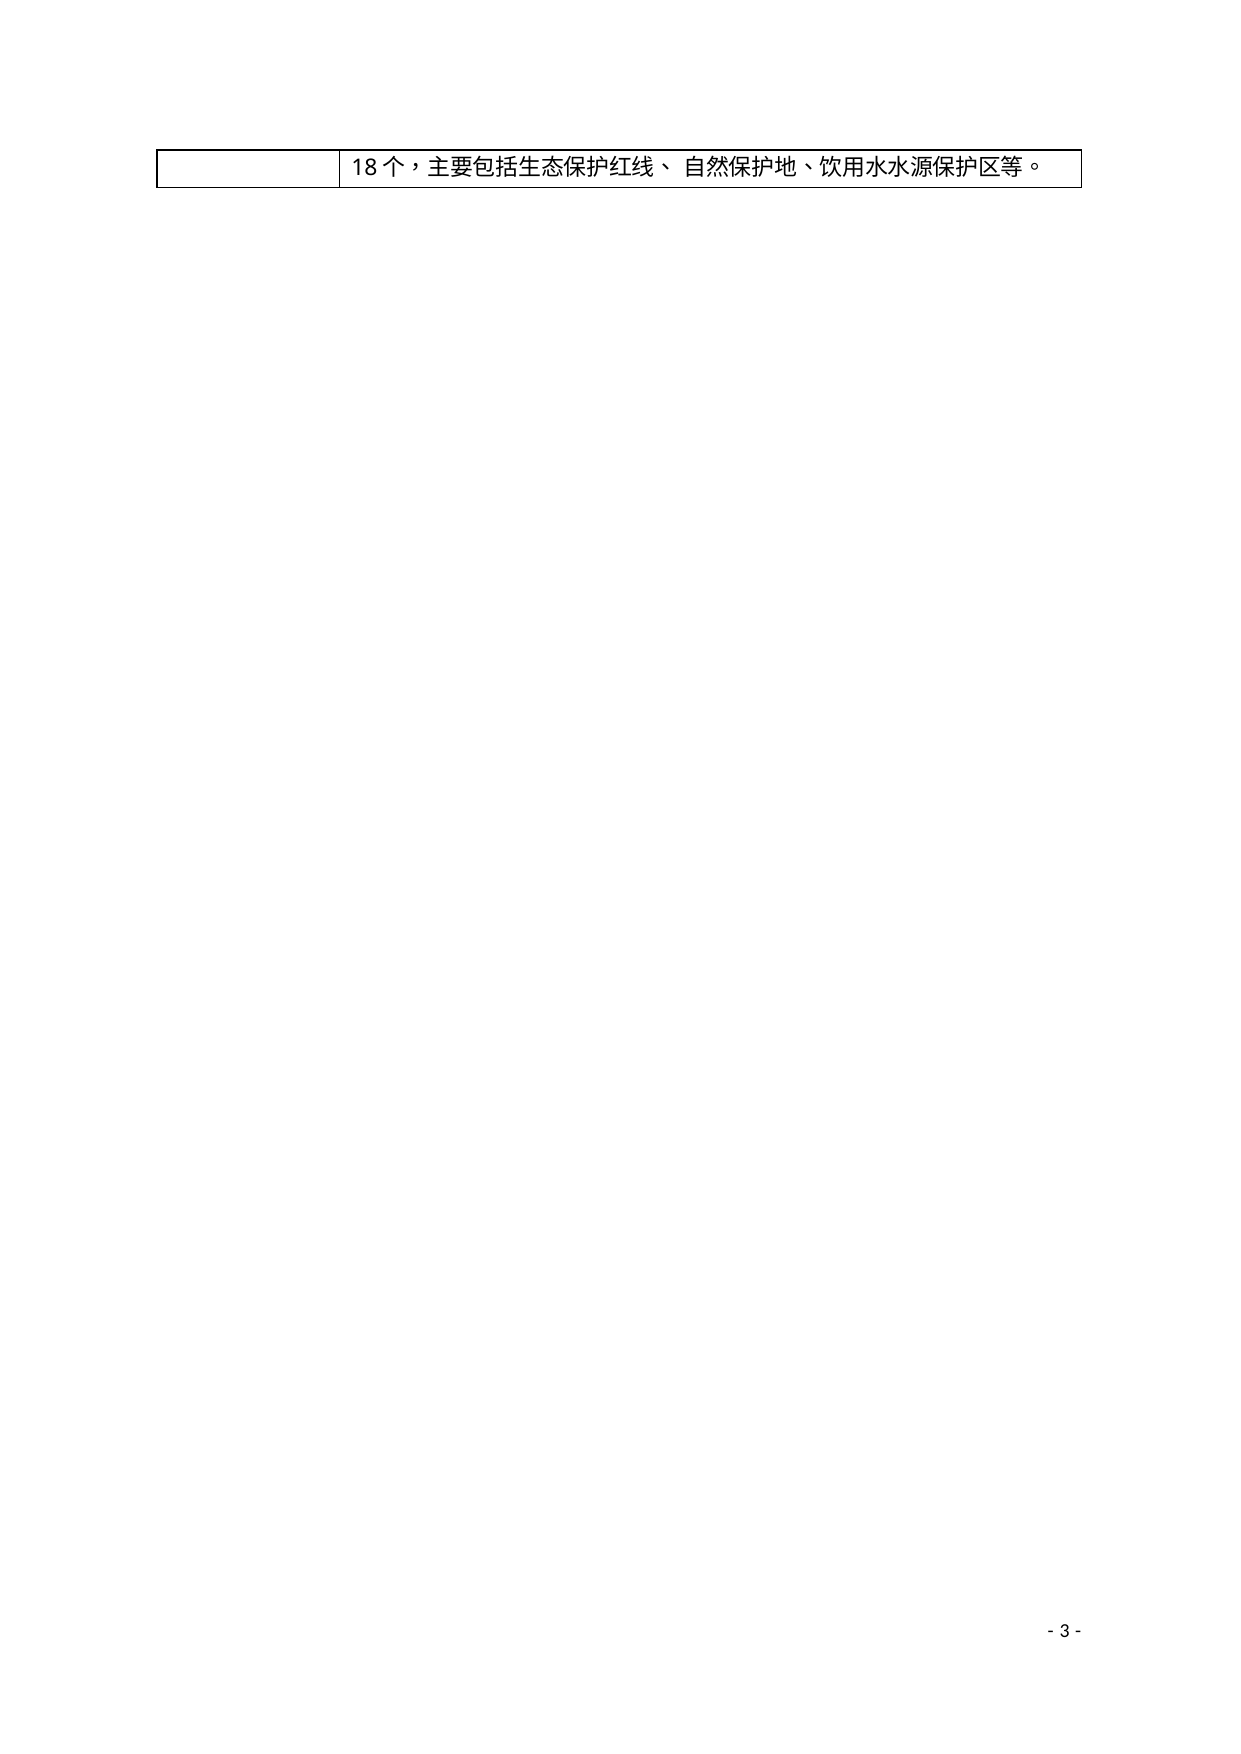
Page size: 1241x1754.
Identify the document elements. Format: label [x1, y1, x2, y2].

table_cell [340, 151, 1081, 187]
